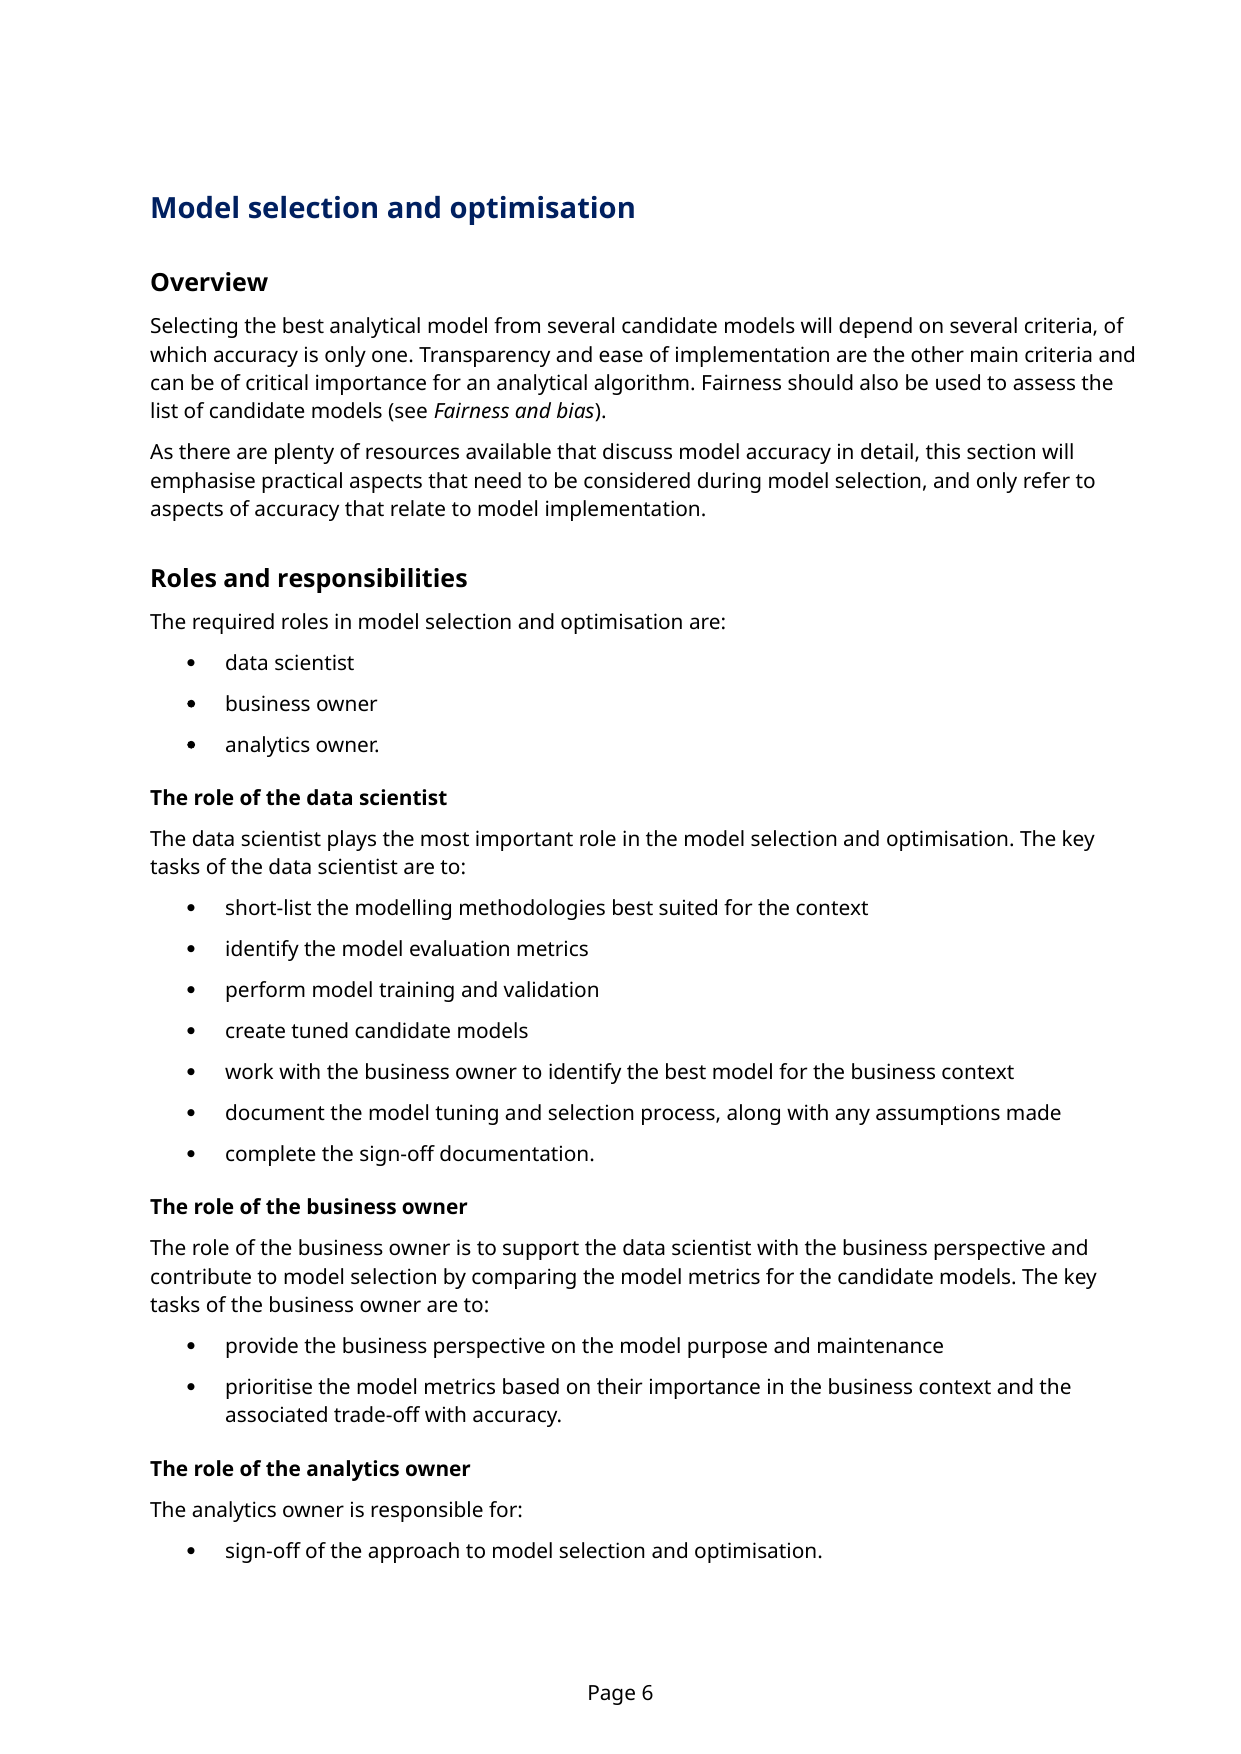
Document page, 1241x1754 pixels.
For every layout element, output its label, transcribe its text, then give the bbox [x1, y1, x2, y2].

text The role of the business owner is to support the data scientist with the business perspective and contribute to model selection by comparing the model metrics for the candidate models. The key tasks of the business owner are to: [150, 1233, 1137, 1319]
subtitle The role of the business owner [150, 1192, 1137, 1221]
text The analytics owner is responsible for: [150, 1495, 1137, 1523]
text Selecting the best analytical model from several candidate models will depend on several criteria, of which accuracy is only one. Transparency and ease of implementation are the other main criteria and can be of critical importance for an analytical algorithm. Fairness should also be used to assess the list of candidate models (see Fairness and bias). [150, 311, 1137, 425]
list work with the business owner to identify the best model for the business context [187, 1057, 1139, 1086]
list create tuned candidate models [187, 1016, 1139, 1045]
list complete the sign-off documentation. [187, 1139, 1139, 1167]
text The required roles in model selection and optimisation are: [150, 607, 1137, 635]
list short-list the modelling methodologies best suited for the context [187, 893, 1139, 922]
subtitle Overview [150, 265, 1137, 299]
subtitle The role of the analytics owner [150, 1454, 1137, 1482]
text As there are plenty of resources available that discuss model accuracy in detail, this section will emphasise practical aspects that need to be considered during model selection, and only refer to aspects of accuracy that relate to model implementation. [150, 437, 1137, 523]
text The data scientist plays the most important role in the model selection and optimisation. The key tasks of the data scientist are to: [150, 824, 1137, 881]
subtitle Model selection and optimisation [150, 187, 1137, 227]
list analytics owner. [187, 730, 1139, 758]
list provide the business perspective on the model purpose and maintenance [187, 1331, 1139, 1360]
subtitle The role of the data scientist [150, 783, 1137, 812]
list business owner [187, 689, 1139, 717]
list prioritise the model metrics based on their importance in the business context and the associated trade-off with accuracy. [187, 1372, 1139, 1429]
list sign-off of the approach to model selection and optimisation. [187, 1536, 1139, 1564]
list identify the model evaluation metrics [187, 934, 1139, 963]
list perform model training and validation [187, 975, 1139, 1004]
subtitle Roles and responsibilities [150, 560, 1137, 594]
list document the model tuning and selection process, along with any assumptions made [187, 1098, 1139, 1127]
list data scientist [187, 648, 1139, 676]
